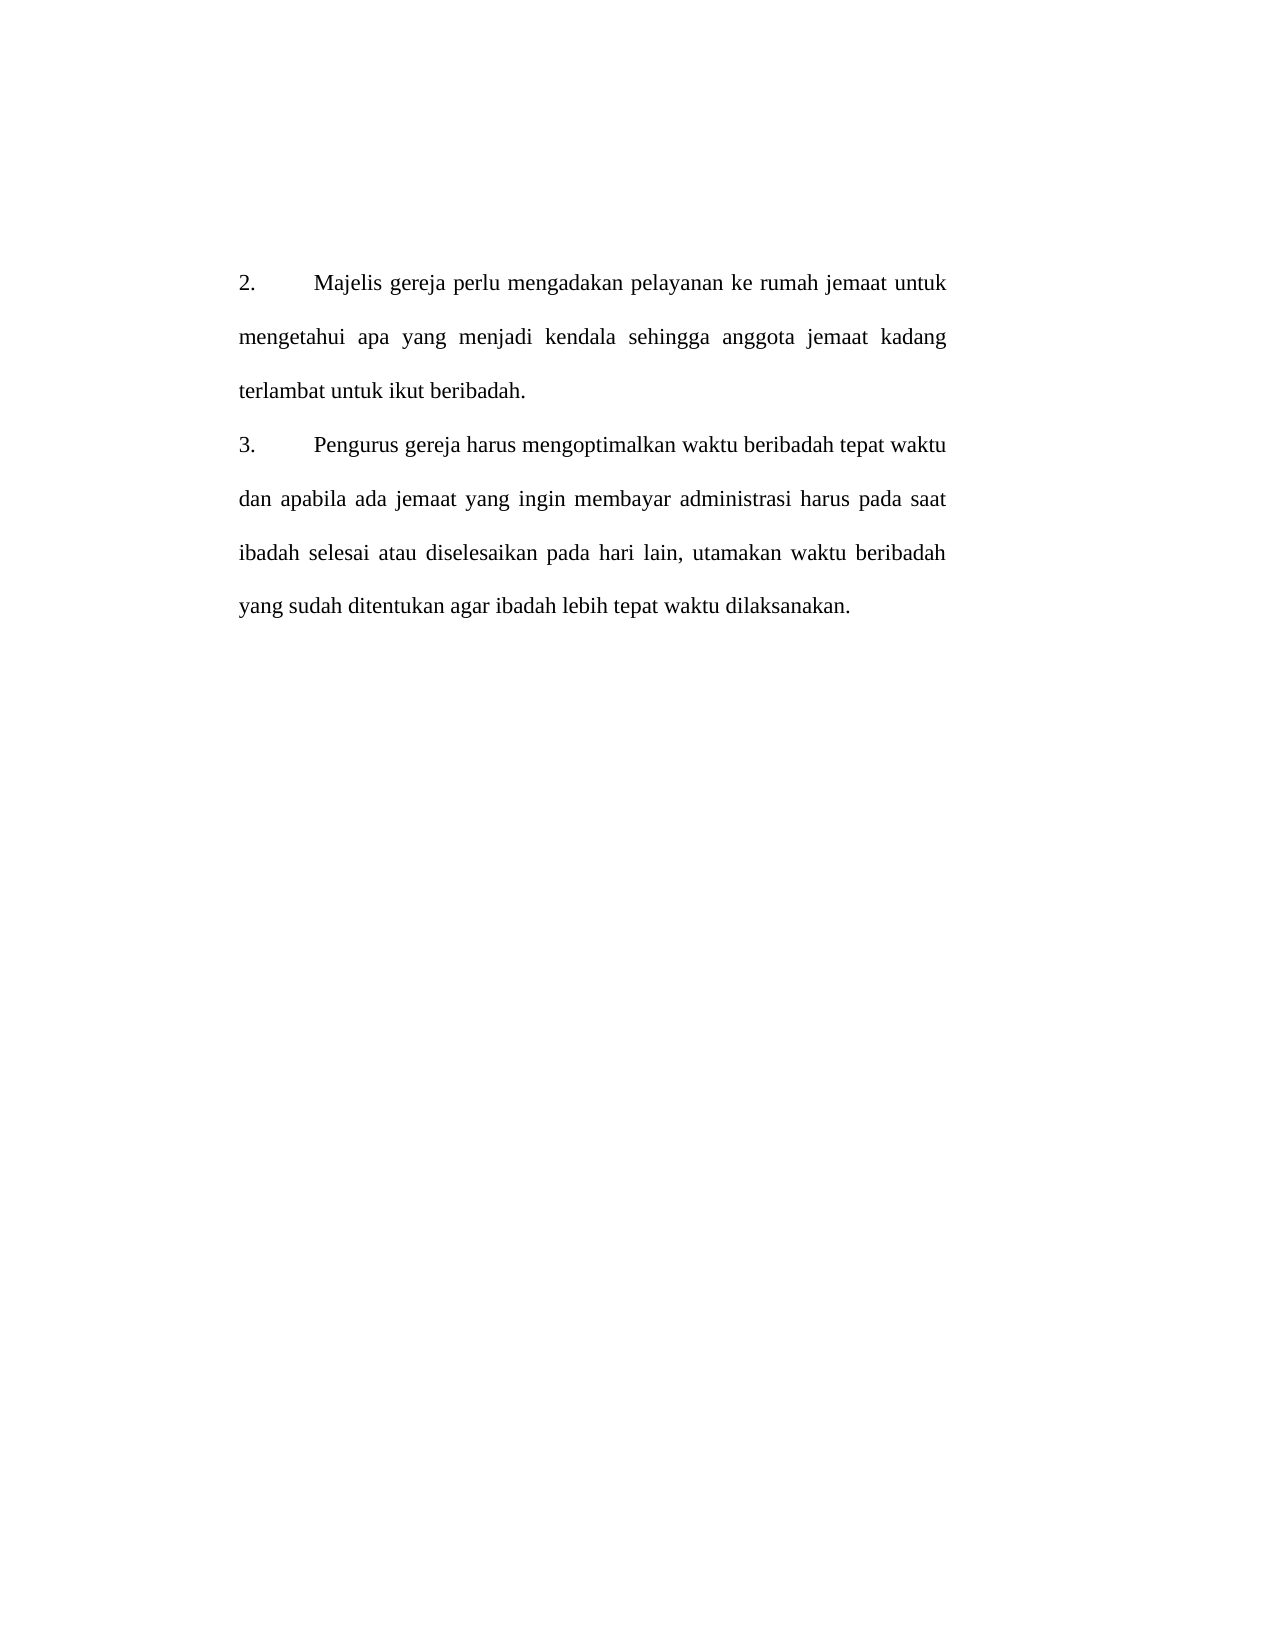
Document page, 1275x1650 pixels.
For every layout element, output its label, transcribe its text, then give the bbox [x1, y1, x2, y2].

list Majelis gereja perlu mengadakan pelayanan ke rumah jemaat untuk mengetahui apa yang menjadi kendala sehingga anggota jemaat kadang terlambat untuk ikut beribadah. [238, 247, 947, 409]
list Pengurus gereja harus mengoptimalkan waktu beribadah tepat waktu dan apabila ada jemaat yang ingin membayar administrasi harus pada saat ibadah selesai atau diselesaikan pada hari lain, utamakan waktu beribadah yang sudah ditentukan agar ibadah lebih tepat waktu dilaksanakan. [238, 409, 947, 625]
